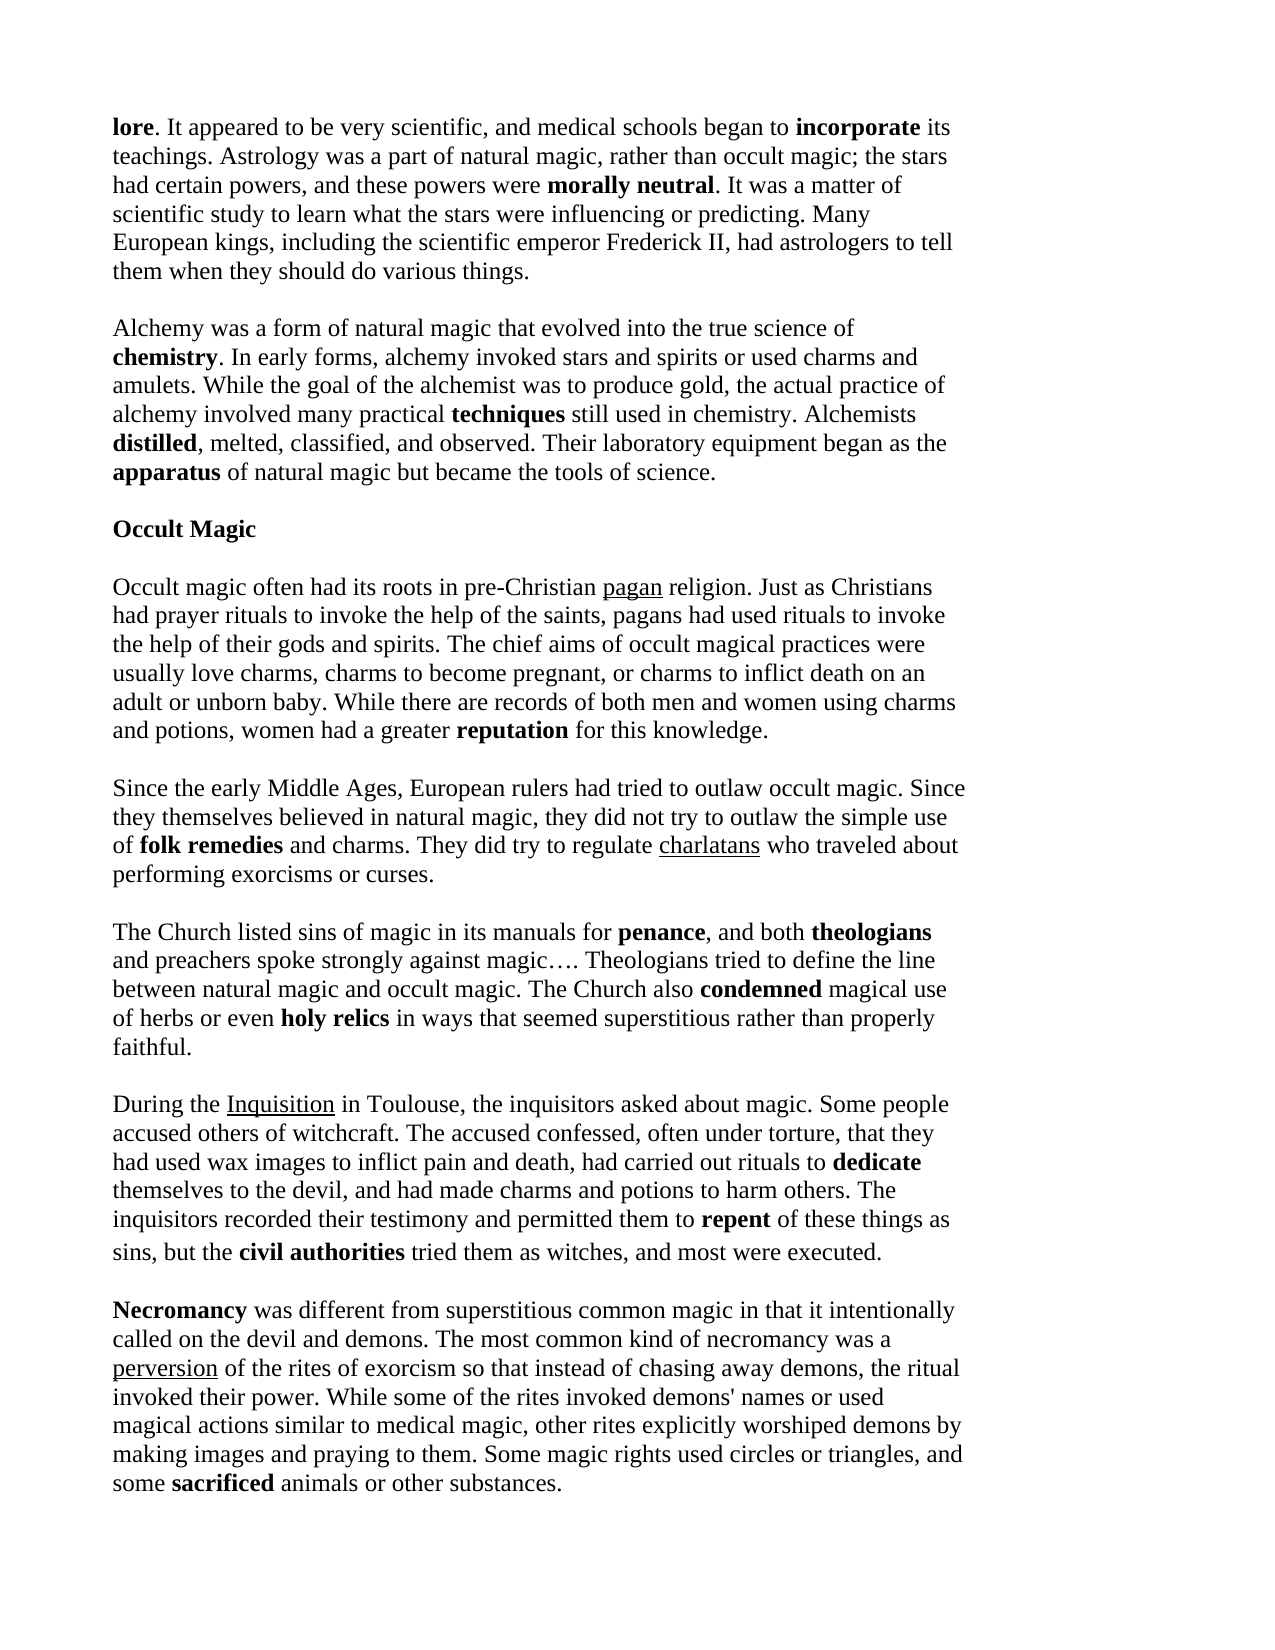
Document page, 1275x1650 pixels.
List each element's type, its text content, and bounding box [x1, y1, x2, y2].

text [112, 112, 1162, 313]
text Alchemy was a form of natural magic that evolved into the true science of chemistry. In early forms, alchemy invoked stars and spirits or used charms and amulets. While the goal of the alchemist was to produce gold, the actual practice of alchemy involved many practical techniques still used in chemistry. Alchemists distilled, melted, classified, and observed. Their laboratory equipment began as the apparatus of natural magic but became the tools of science. [112, 313, 1162, 486]
text The Church listed sins of magic in its manuals for penance, and both theologians and preachers spoke strongly against magic…. Theologians tried to define the line between natural magic and occult magic. The Church also condemned magical use of herbs or even holy relics in ways that seemed superstitious rather than properly faithful. During the Inquisition in Toulouse, the inquisitors asked about magic. Some people accused others of witchcraft. The accused confessed, often under torture, that they had used wax images to inflict pain and death, had carried out rituals to dedicate themselves to the devil, and had made charms and potions to harm others. The inquisitors recorded their testimony and permitted them to repent of these things as sins, but the civil authorities tried them as witches, and most were executed. Necromancy was different from superstitious common magic in that it intentionally called on the devil and demons. The most common kind of necromancy was a perversion of the rites of exorcism so that instead of chasing away demons, the ritual invoked their power. While some of the rites invoked demons' names or used magical actions similar to medical magic, other rites explicitly worshiped demons by making images and praying to them. Some magic rights used circles or triangles, and some sacrificed animals or other substances. [112, 888, 1162, 1497]
text Occult Magic Occult magic often had its roots in pre-Christian pagan religion. Just as Christians had prayer rituals to invoke the help of the saints, pagans had used rituals to invoke the help of their gods and spirits. The chief aims of occult magical practices were usually love charms, charms to become pregnant, or charms to inflict death on an adult or unborn baby. While there are records of both men and women using charms and potions, women had a greater reputation for this knowledge. Since the early Middle Ages, European rulers had tried to outlaw occult magic. Since they themselves believed in natural magic, they did not try to outlaw the simple use of folk remedies and charms. They did try to regulate charlatans who traveled about performing exorcisms or curses. [112, 486, 1162, 888]
